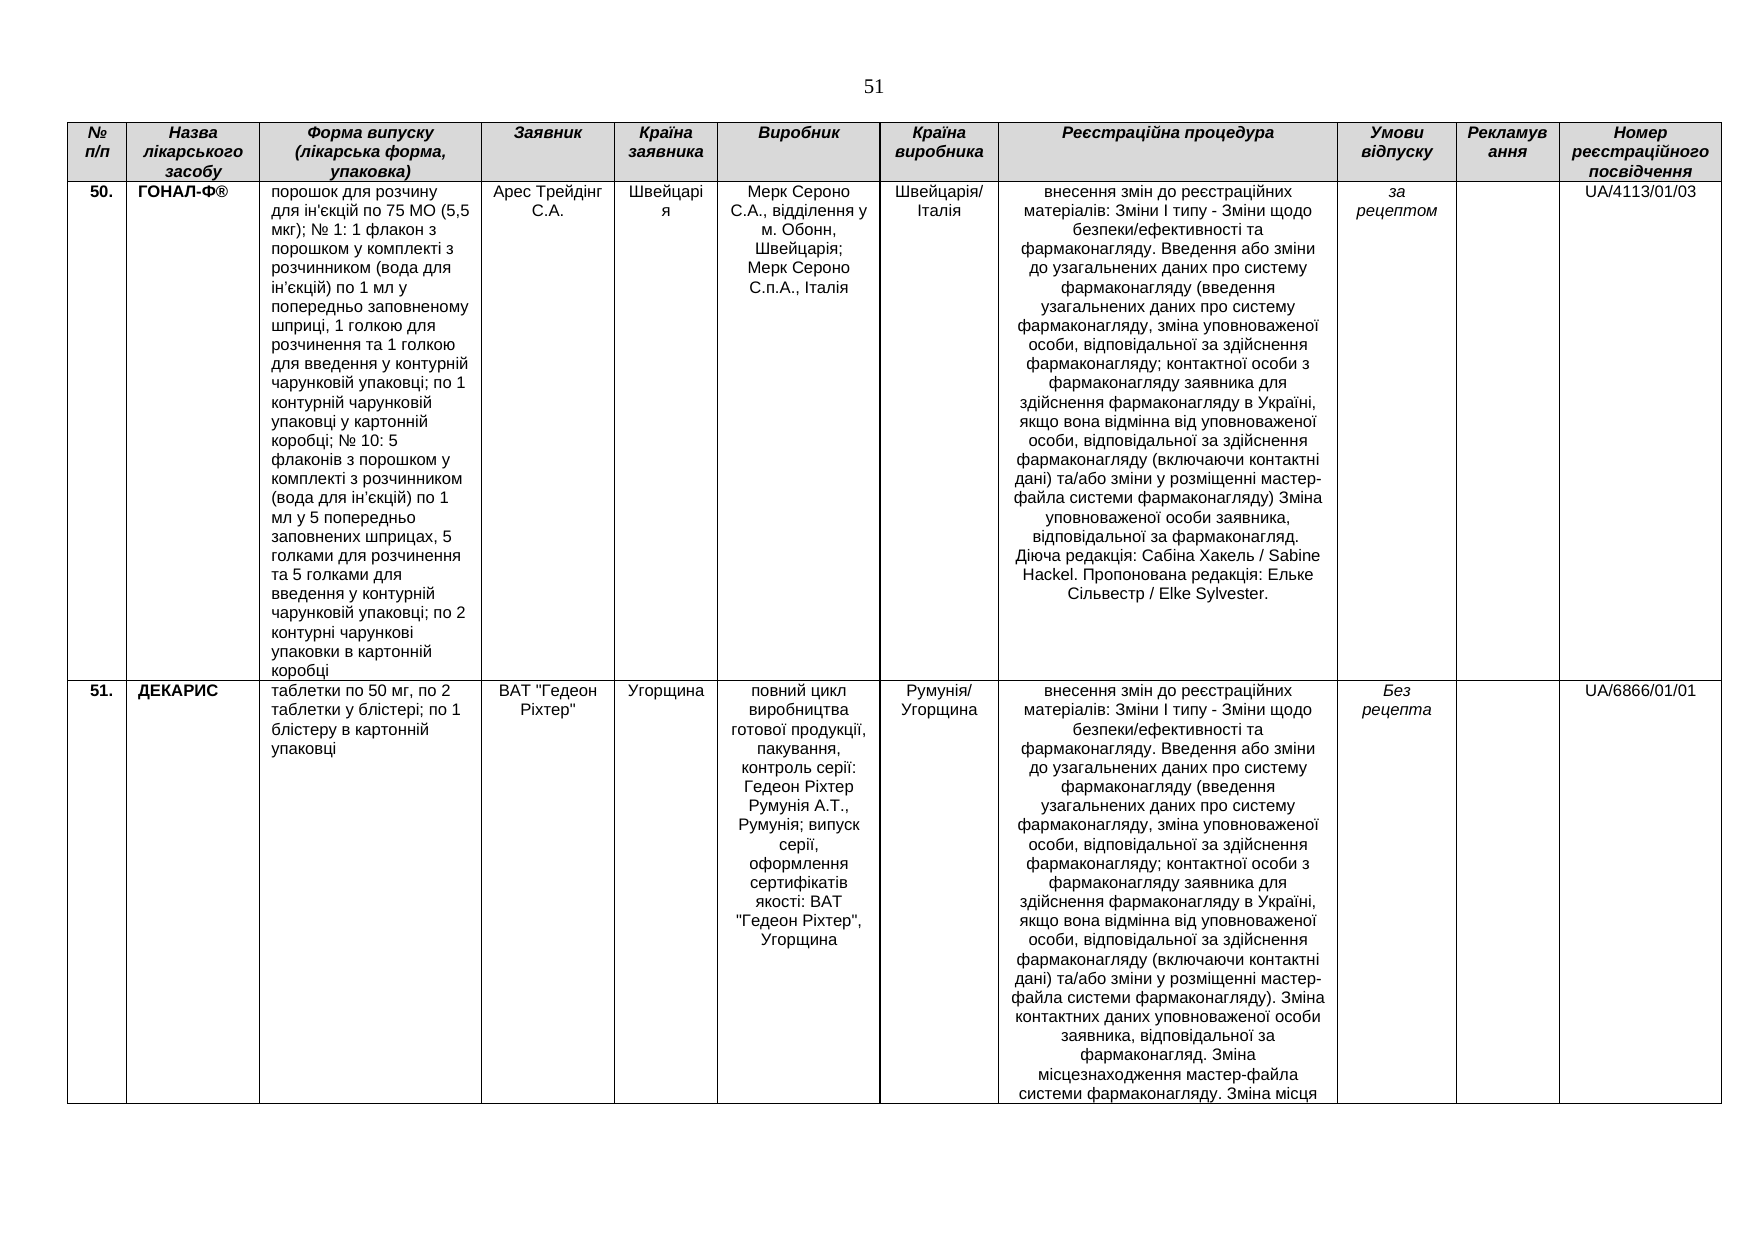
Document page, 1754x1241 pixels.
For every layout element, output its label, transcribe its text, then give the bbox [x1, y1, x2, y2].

table_cell [68, 681, 126, 1103]
table_cell Румунія/ Угорщина [881, 681, 998, 1103]
table_header Країна заявника [615, 123, 717, 181]
table_header Рекламування [1457, 123, 1559, 181]
table_header Країна виробника [881, 123, 998, 181]
table_header Умови відпуску [1338, 123, 1456, 181]
table_header Заявник [482, 123, 614, 181]
table_cell внесення змін до реєстраційних матеріалів: Зміни І типу - Зміни щодо безпеки/ефективності та фармаконагляду. Введення або зміни до узагальнених даних про систему фармаконагляду (введення узагальнених даних про систему фармаконагляду, зміна уповноваженої особи, відповідальної за здійснення фармаконагляду; контактної особи з фармаконагляду заявника для здійснення фармаконагляду в Україні, якщо вона відмінна від уповноваженої особи, відповідальної за здійснення фармаконагляду (включаючи контактні дані) та/або зміни у розміщенні мастер-файла системи фармаконагляду) Зміна уповноваженої особи заявника, відповідальної за фармаконагляд. Діюча редакція: Сабіна Хакель / Sabine Hackel. Пропонована редакція: Ельке Сільвестр / Elke Sylvester. [999, 182, 1337, 680]
table_cell ВАТ "Гедеон Ріхтер" [482, 681, 614, 1103]
table_cell [68, 182, 126, 680]
table_cell [1457, 681, 1559, 1103]
table_cell Арес Трейдінг С.А. [482, 182, 614, 680]
table_cell UA/6866/01/01 [1560, 681, 1721, 1103]
table_cell Швейцарія [615, 182, 717, 680]
table_cell Угорщина [615, 681, 717, 1103]
table_header Виробник [718, 123, 879, 181]
table_cell Швейцарія/ Італія [881, 182, 998, 680]
table_cell ДЕКАРИС [127, 681, 259, 1103]
table_header Номер реєстраційного посвідчення [1560, 123, 1721, 181]
table_cell [1457, 182, 1559, 680]
table_header № п/п [68, 123, 126, 181]
table_cell Без рецепта [1338, 681, 1456, 1103]
table_header Назва лікарського засобу [127, 123, 259, 181]
table_cell UA/4113/01/03 [1560, 182, 1721, 680]
table_header Реєстраційна процедура [999, 123, 1337, 181]
table_cell за рецептом [1338, 182, 1456, 680]
table_cell порошок для розчину для ін'єкцій по 75 МО (5,5 мкг); № 1: 1 флакон з порошком у комплекті з розчинником (вода для ін’єкцій) по 1 мл у попередньо заповненому шприці, 1 голкою для розчинення та 1 голкою для введення у контурній чарунковій упаковці; по 1 контурній чарунковій упаковці у картонній коробці; № 10: 5 флаконів з порошком у комплекті з розчинником (вода для ін’єкцій) по 1 мл у 5 попередньо заповнених шприцах, 5 голками для розчинення та 5 голками для введення у контурній чарунковій упаковці; по 2 контурні чарункові упаковки в картонній коробці [260, 182, 481, 680]
table_cell ГОНАЛ-Ф® [127, 182, 259, 680]
table_header Форма випуску (лікарська форма, упаковка) [260, 123, 481, 181]
table_cell таблетки по 50 мг, по 2 таблетки у блістері; по 1 блістеру в картонній упаковці [260, 681, 481, 1103]
table_cell Мерк Сероно С.А., відділення у м. Обонн, Швейцарія; Мерк Сероно С.п.А., Італія [718, 182, 879, 680]
